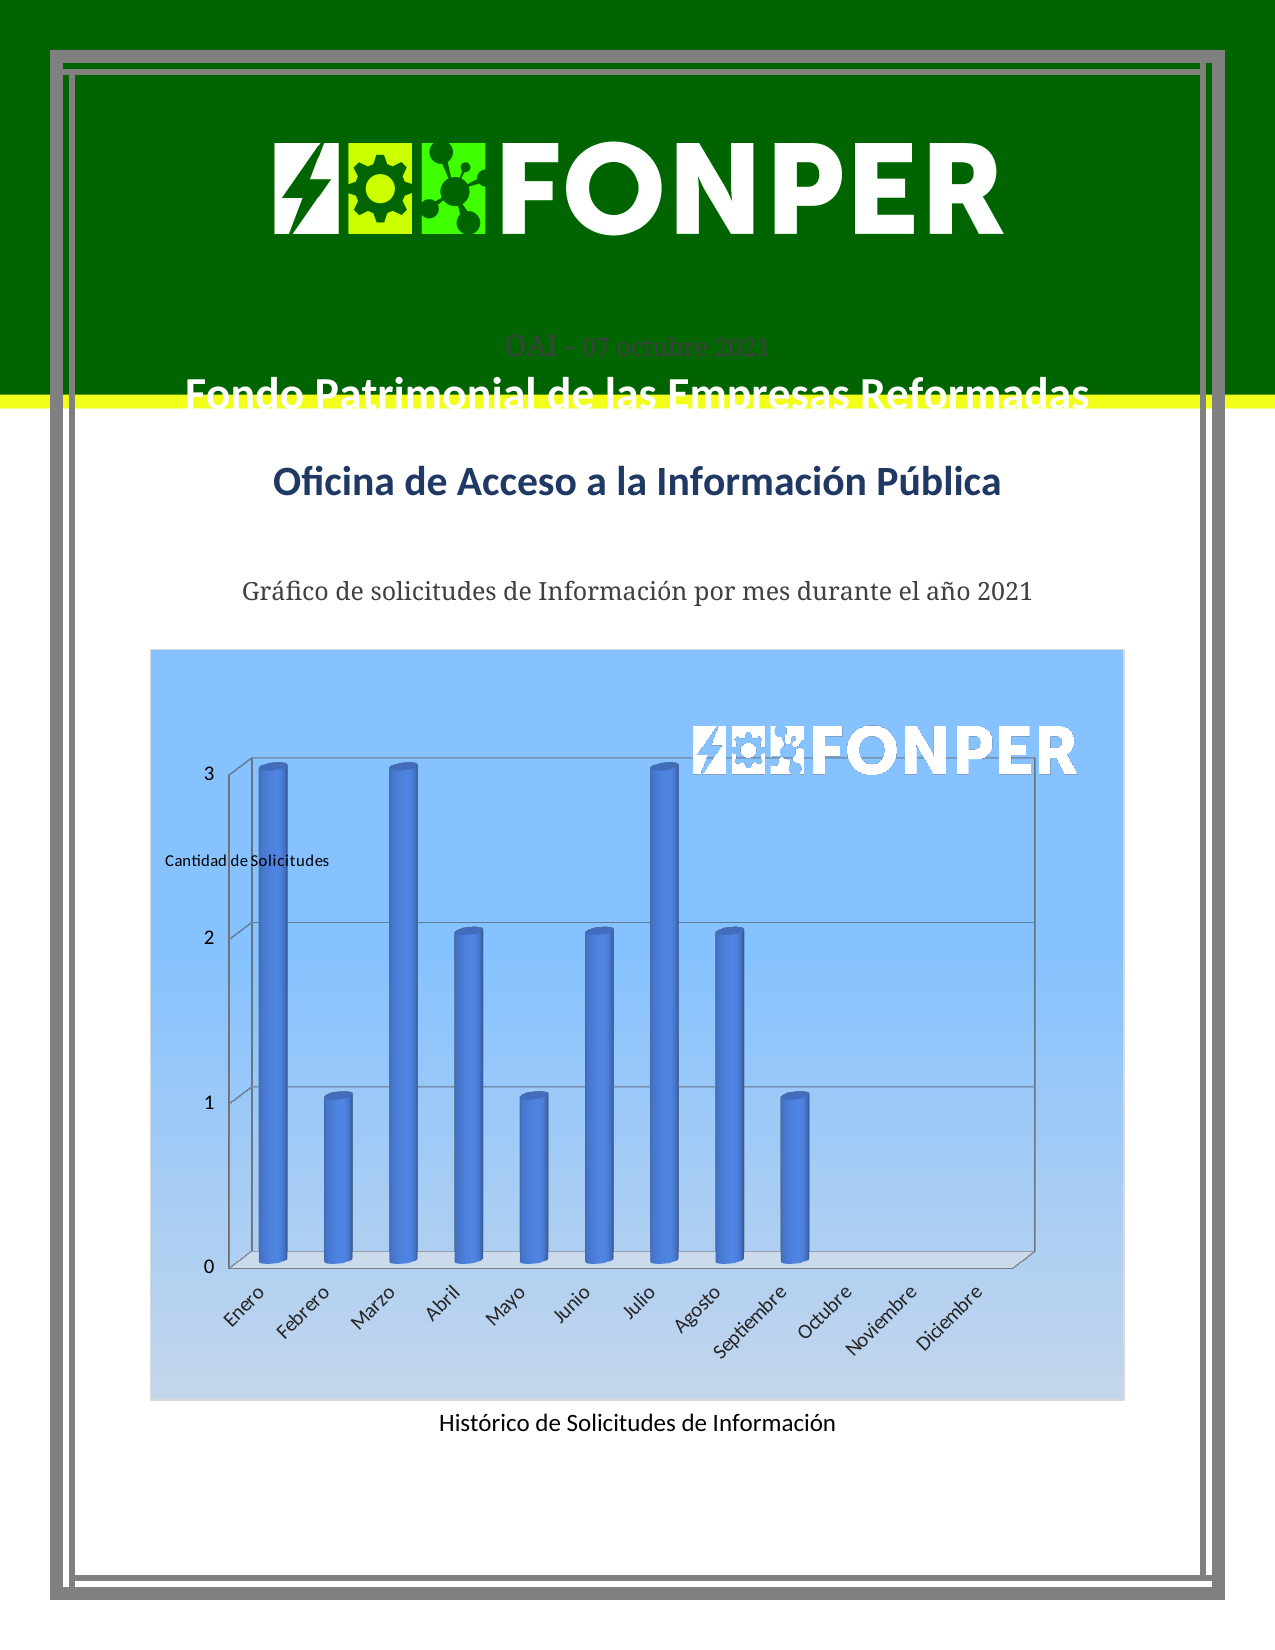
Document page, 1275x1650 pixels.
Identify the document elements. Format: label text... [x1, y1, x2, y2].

picture [1206, 63, 1212, 1575]
text Fondo Patrimonial de las Empresas Reformadas [150, 364, 1125, 421]
picture [0, 0, 1275, 1591]
picture [75, 1581, 1212, 1587]
text Oficina de Acceso a la Información Pública [150, 454, 1125, 505]
picture [63, 63, 1200, 69]
text Gráfico de solicitudes de Información por mes durante el año 2021 [150, 573, 1125, 608]
picture [75, 75, 1200, 1575]
text OAI - 07 octubre 2021 [150, 325, 1125, 364]
picture [63, 75, 69, 1587]
text Histórico de Solicitudes de Información [150, 1407, 1125, 1437]
